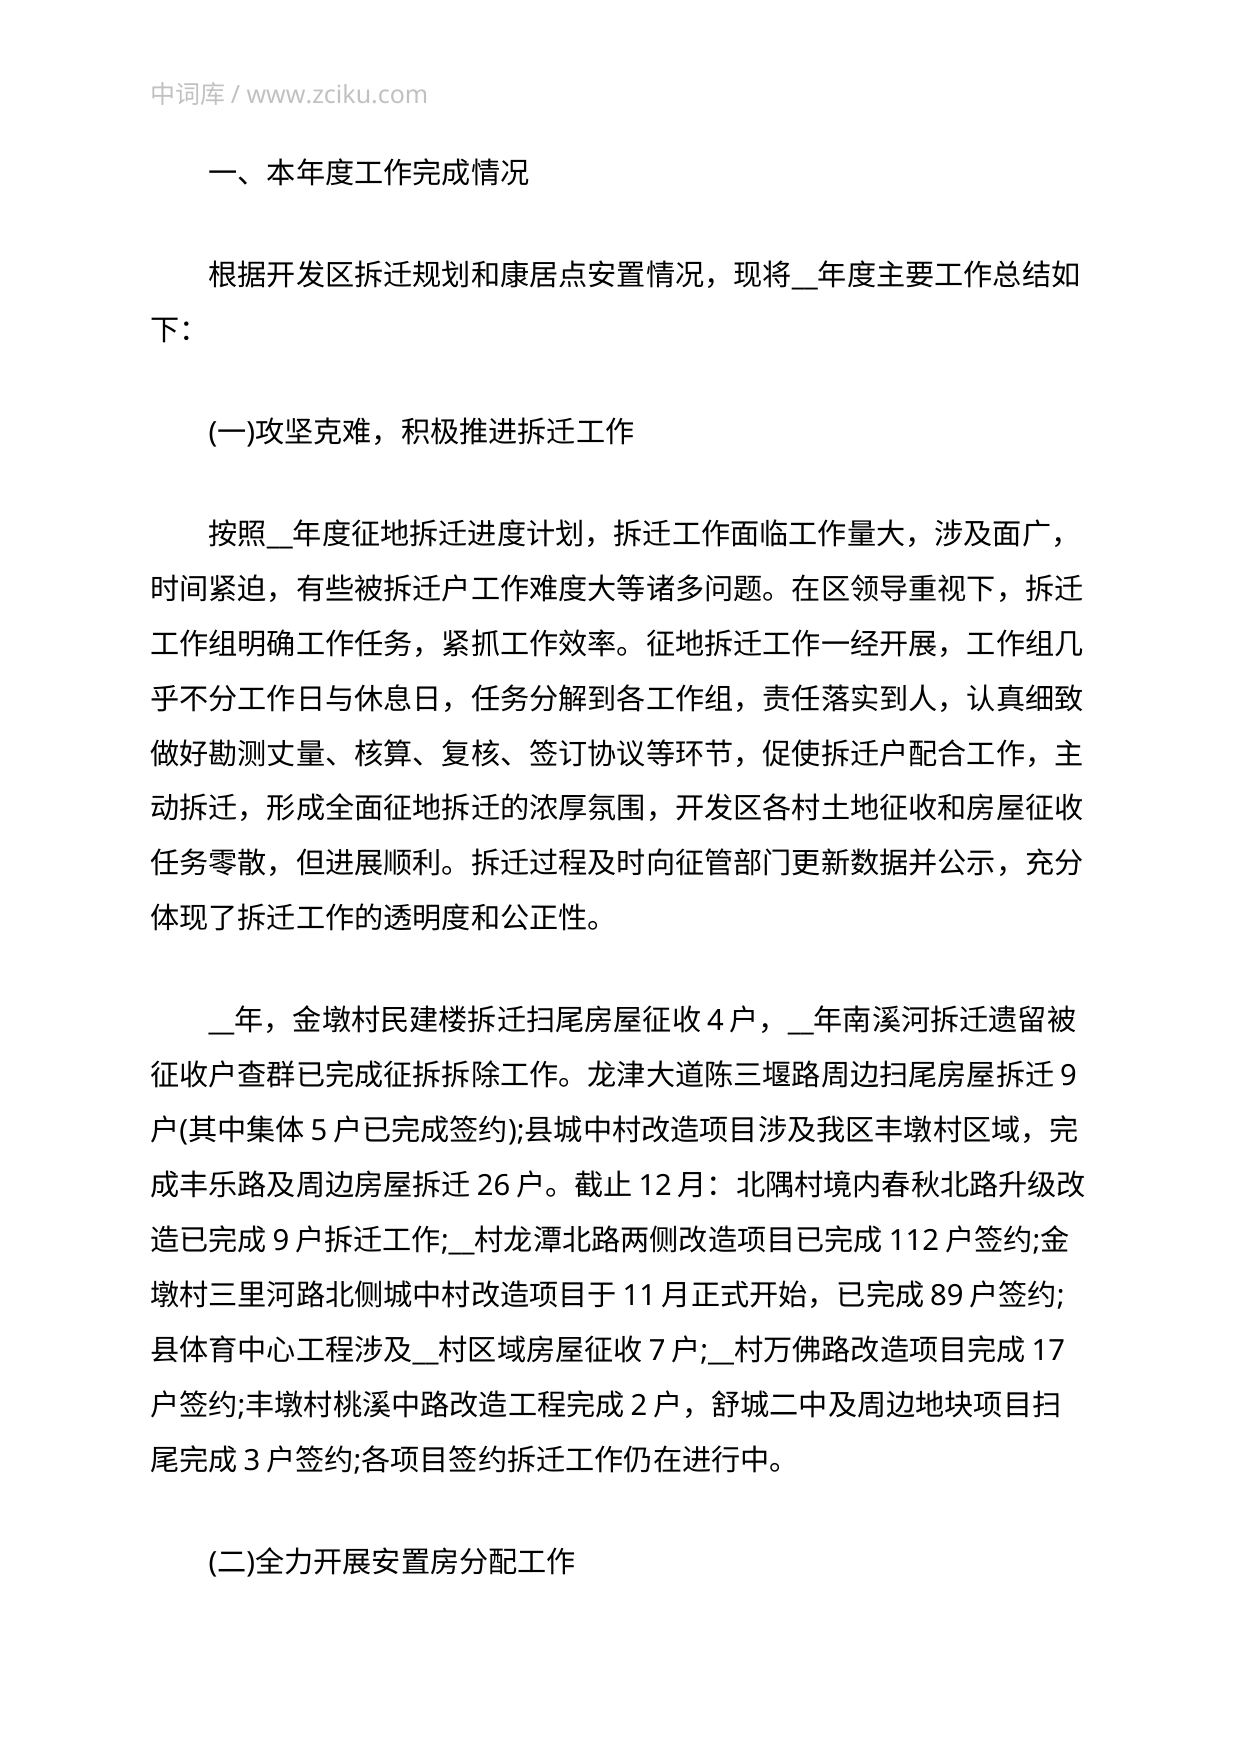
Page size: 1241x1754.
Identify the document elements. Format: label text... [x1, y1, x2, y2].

text 根据开发区拆迁规划和康居点安置情况，现将__年度主要工作总结如下： [150, 252, 1090, 349]
text __年，金墩村民建楼拆迁扫尾房屋征收4户，__年南溪河拆迁遗留被征收户查群已完成征拆拆除工作。龙津大道陈三堰路周边扫尾房屋拆迁9户(其中集体5户已完成签约);县城中村改造项目涉及我区丰墩村区域，完成丰乐路及周边房屋拆迁26户。截止12月：北隅村境内春秋北路升级改造已完成9户拆迁工作;__村龙潭北路两侧改造项目已完成112户签约;金墩村三里河路北侧城中村改造项目于11月正式开始，已完成89户签约;县体育中心工程涉及__村区域房屋征收7户;__村万佛路改造项目完成17户签约;丰墩村桃溪中路改造工程完成2户，舒城二中及周边地块项目扫尾完成3户签约;各项目签约拆迁工作仍在进行中。 [150, 997, 1090, 1479]
text (二)全力开展安置房分配工作 [150, 1539, 1090, 1581]
text 一、本年度工作完成情况 [150, 150, 1090, 192]
text (一)攻坚克难，积极推进拆迁工作 [150, 408, 1090, 451]
text 按照__年度征地拆迁进度计划，拆迁工作面临工作量大，涉及面广，时间紧迫，有些被拆迁户工作难度大等诸多问题。在区领导重视下，拆迁工作组明确工作任务，紧抓工作效率。征地拆迁工作一经开展，工作组几乎不分工作日与休息日，任务分解到各工作组，责任落实到人，认真细致做好勘测丈量、核算、复核、签订协议等环节，促使拆迁户配合工作，主动拆迁，形成全面征地拆迁的浓厚氛围，开发区各村土地征收和房屋征收任务零散，但进展顺利。拆迁过程及时向征管部门更新数据并公示，充分体现了拆迁工作的透明度和公正性。 [150, 511, 1090, 937]
